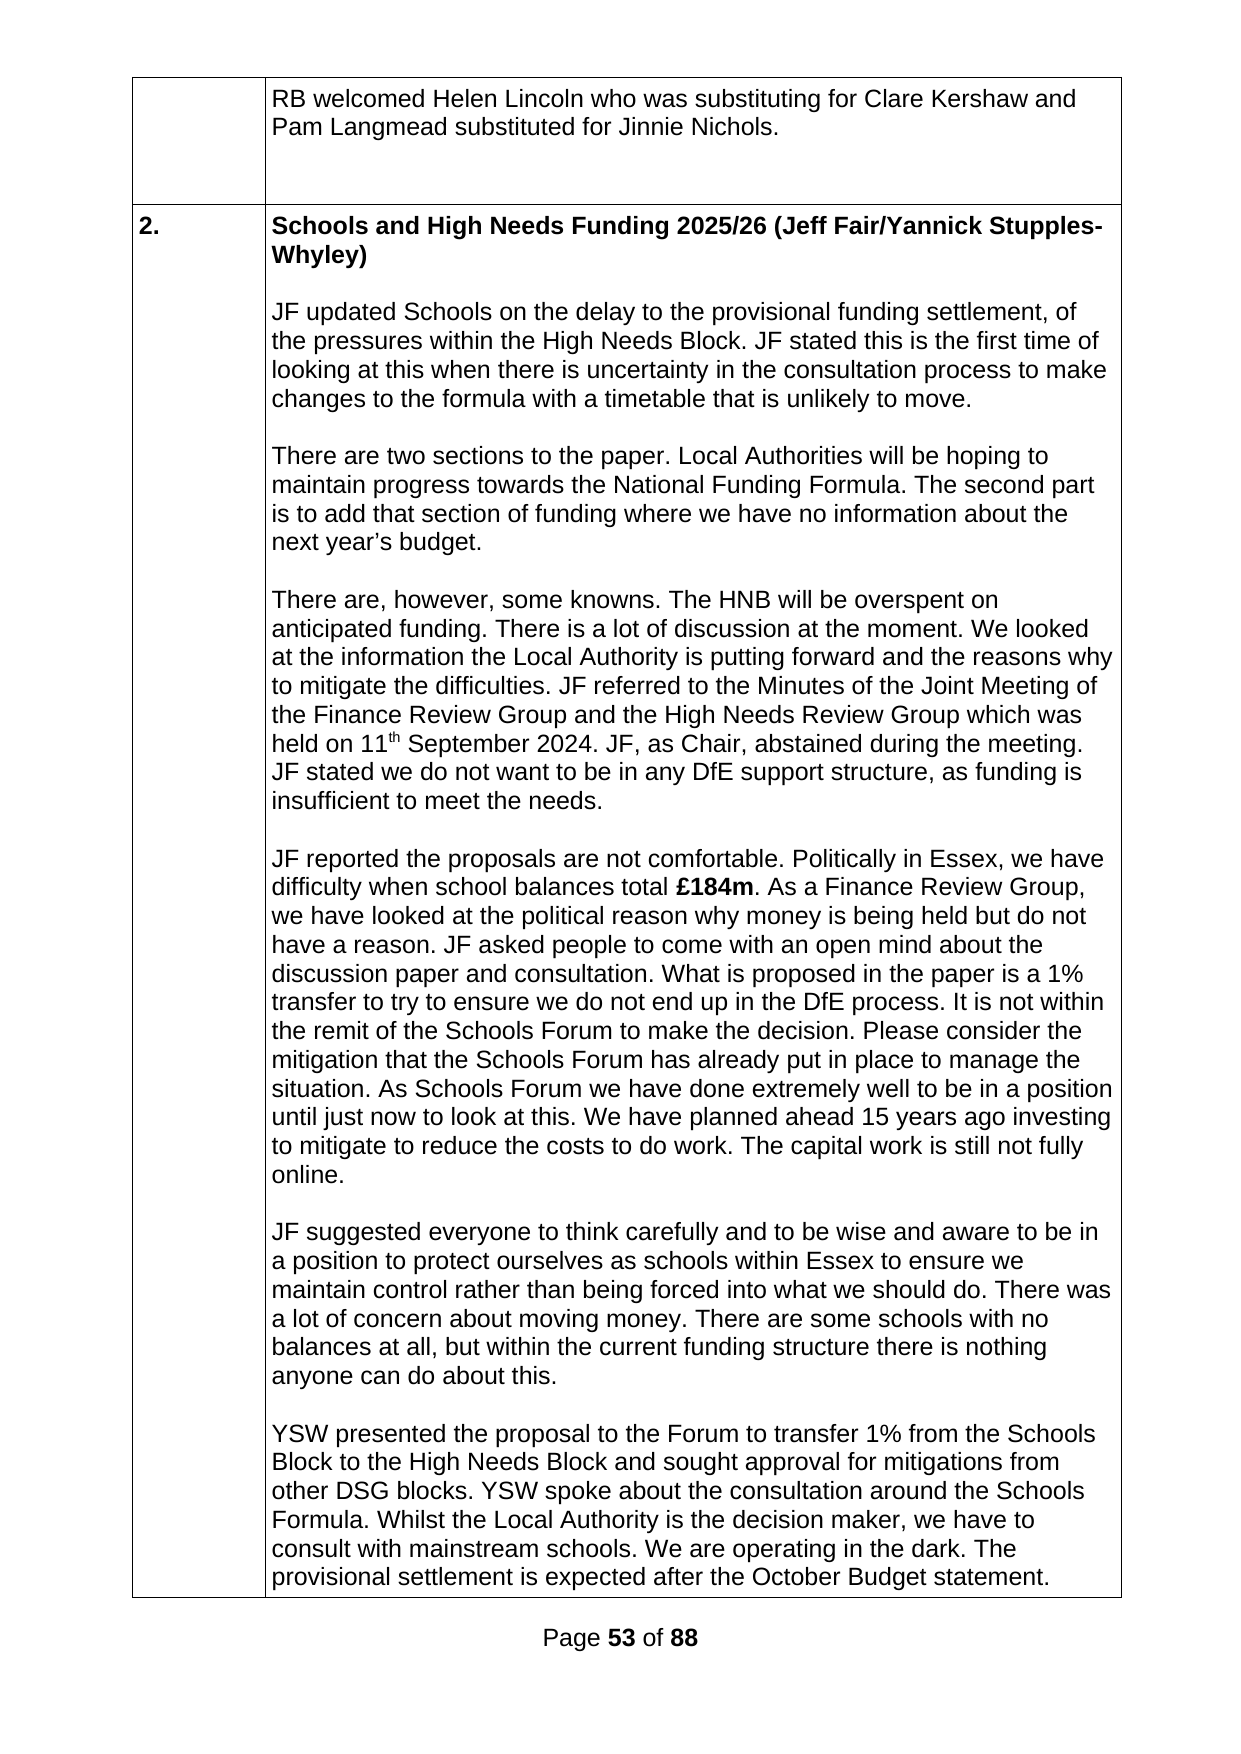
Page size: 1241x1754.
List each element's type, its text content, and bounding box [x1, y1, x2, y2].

table_cell 2. [133, 205, 265, 1597]
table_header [266, 78, 1121, 204]
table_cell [266, 205, 1121, 1597]
table_header 1. [133, 78, 265, 204]
